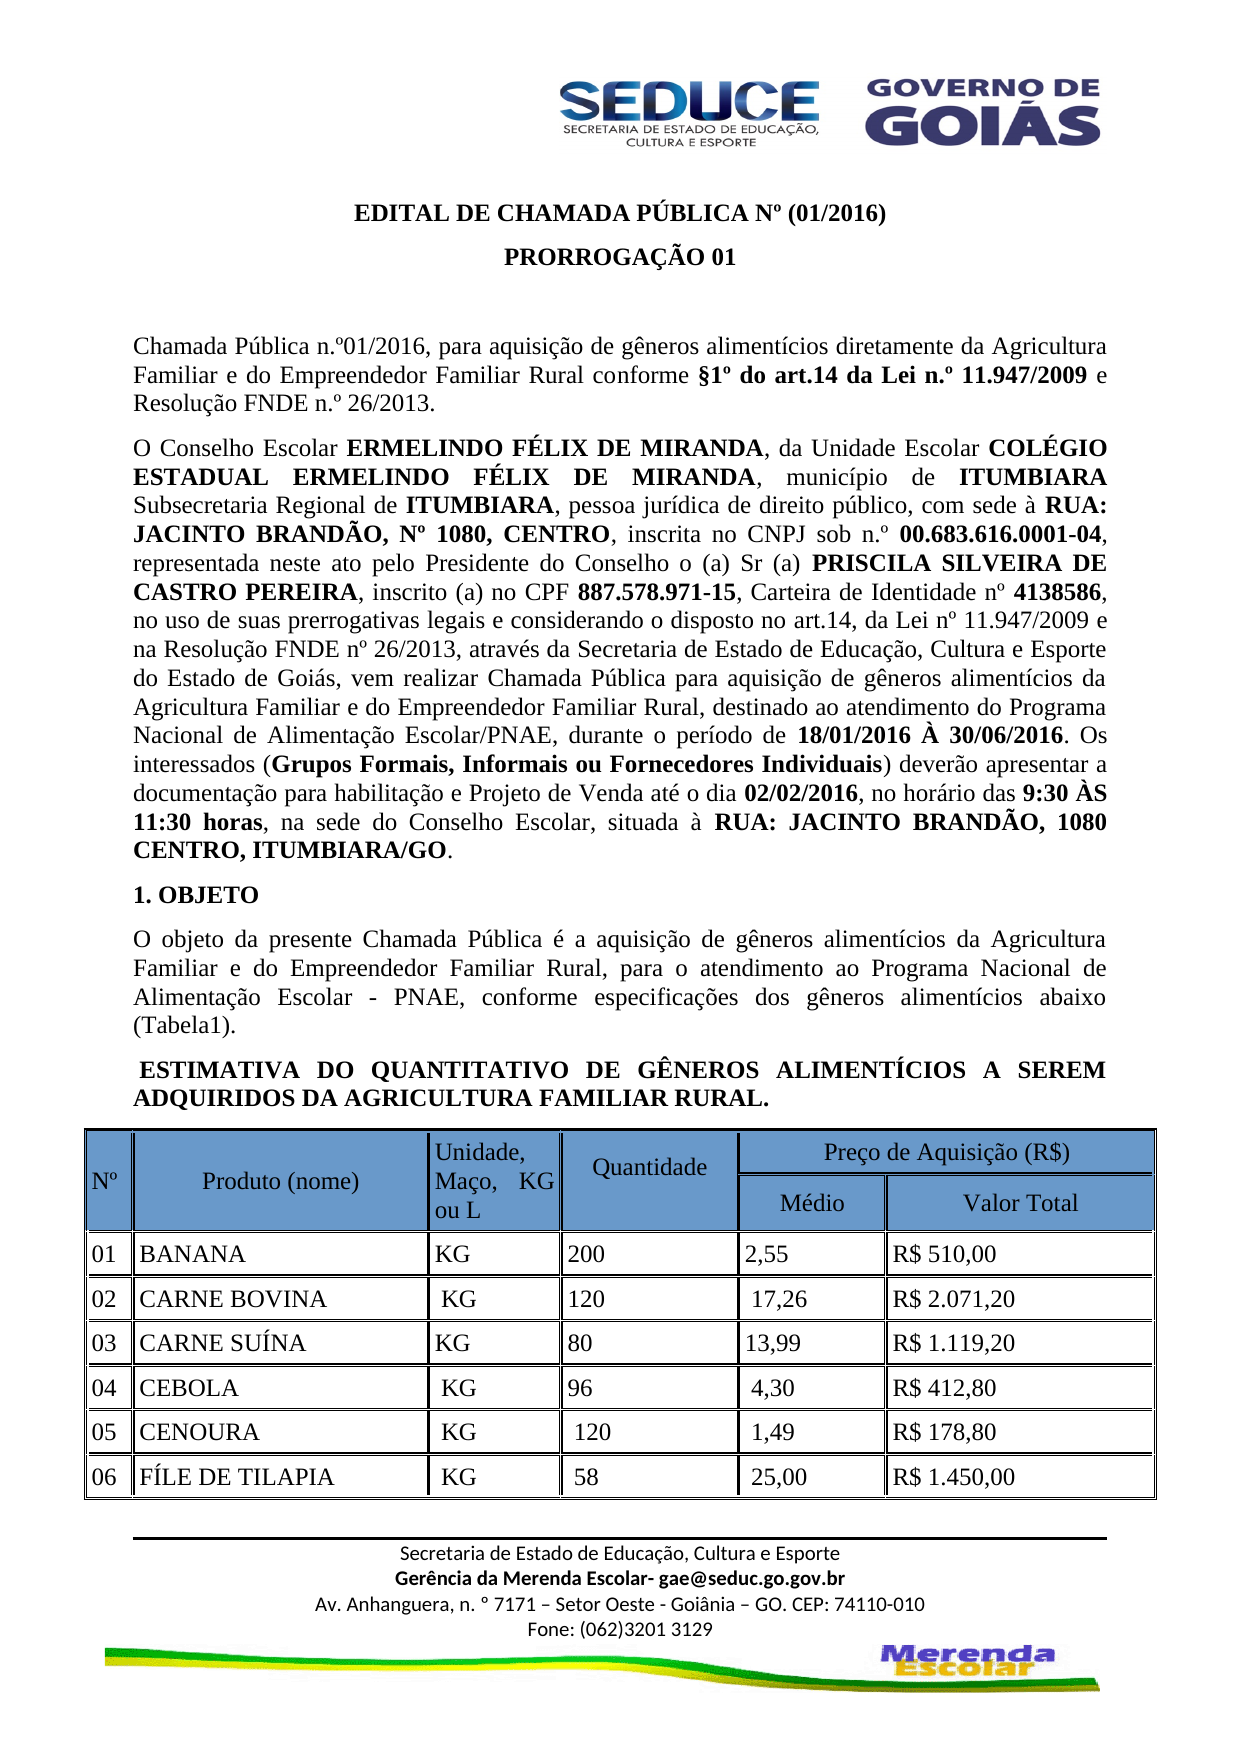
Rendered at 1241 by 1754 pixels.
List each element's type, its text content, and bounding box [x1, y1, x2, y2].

table_cell 03 [85, 1319, 133, 1363]
table_cell CENOURA [135, 1411, 427, 1452]
table_header Unidade, Maço, KG ou L [428, 1130, 561, 1230]
table_cell 58 [561, 1456, 738, 1497]
table_cell 02 [87, 1274, 131, 1319]
table_header Preço de Aquisição (R$) [738, 1131, 1154, 1172]
picture [559, 73, 1108, 154]
table_cell Médio [740, 1176, 884, 1230]
table_cell Valor Total [888, 1172, 1154, 1230]
table_cell 200 [563, 1233, 737, 1274]
table_cell R$ 510,00 [886, 1230, 1155, 1274]
table_cell R$ 1.119,20 [886, 1319, 1155, 1363]
text EDITAL DE CHAMADA PÚBLICA Nº (01/2016) [133, 198, 1107, 227]
table_header Quantidade [561, 1131, 738, 1230]
table_cell KG [430, 1233, 559, 1274]
text O objeto da presente Chamada Pública é a aquisição de gêneros alimentícios da Agricultura Familiar e do Empreendedor Familiar Rural, para o atendimento ao Programa Nacional de Alimentação Escolar - PNAE, conforme especificações dos gêneros alimentícios abaixo (Tabela1). [133, 924, 1107, 1039]
table_cell R$ 2.071,20 [888, 1274, 1154, 1319]
table_cell KG [428, 1452, 561, 1497]
table_cell KG [430, 1367, 559, 1408]
table_cell 06 [87, 1452, 133, 1497]
table_cell BANANA [135, 1233, 427, 1274]
text 1. OBJETO [133, 880, 1107, 908]
table_cell 120 [563, 1411, 737, 1452]
text O Conselho Escolar ERMELINDO FÉLIX DE MIRANDA, da Unidade Escolar COLÉGIO ESTADUAL ERMELINDO FÉLIX DE MIRANDA, município de ITUMBIARA Subsecretaria Regional de ITUMBIARA, pessoa jurídica de direito público, com sede à RUA: JACINTO BRANDÃO, Nº 1080, CENTRO, inscrita no CNPJ sob n.º 00.683.616.0001-04, representada neste ato pelo Presidente do Conselho o (a) Sr (a) PRISCILA SILVEIRA DE CASTRO PEREIRA, inscrito (a) no CPF 887.578.971-15, Carteira de Identidade nº 4138586, no uso de suas prerrogativas legais e considerando o disposto no art.14, da Lei nº 11.947/2009 e na Resolução FNDE nº 26/2013, através da Secretaria de Estado de Educação, Cultura e Esporte do Estado de Goiás, vem realizar Chamada Pública para aquisição de gêneros alimentícios da Agricultura Familiar e do Empreendedor Familiar Rural, destinado ao atendimento do Programa Nacional de Alimentação Escolar/PNAE, durante o período de 18/01/2016 À 30/06/2016. Os interessados (Grupos Formais, Informais ou Fornecedores Individuais) deverão apresentar a documentação para habilitação e Projeto de Venda até o dia 02/02/2016, no horário das 9:30 ÀS 11:30 horas, na sede do Conselho Escolar, situada à RUA: JACINTO BRANDÃO, 1080 CENTRO, ITUMBIARA/GO. [133, 433, 1107, 864]
table_cell 25,00 [738, 1452, 886, 1497]
table_cell CARNE BOVINA [135, 1278, 427, 1319]
table_cell 4,30 [740, 1367, 884, 1408]
table_cell 120 [563, 1278, 737, 1319]
table_cell KG [430, 1411, 559, 1452]
table_cell KG [430, 1278, 559, 1319]
text ESTIMATIVA DO QUANTITATIVO DE GÊNEROS ALIMENTÍCIOS A SEREM ADQUIRIDOS DA AGRICULTURA FAMILIAR RURAL. [133, 1055, 1107, 1112]
text Chamada Pública n.º01/2016, para aquisição de gêneros alimentícios diretamente da Agricultura Familiar e do Empreendedor Familiar Rural conforme §1º do art.14 da Lei n.º 11.947/2009 e Resolução FNDE n.º 26/2013. [133, 331, 1107, 417]
table_cell 01 [85, 1230, 133, 1274]
table_cell 2,55 [740, 1233, 884, 1274]
table_cell 96 [563, 1367, 737, 1408]
table_cell R$ 1.450,00 [886, 1452, 1154, 1497]
table_cell 05 [85, 1408, 133, 1452]
table_cell CEBOLA [135, 1367, 427, 1408]
table_header Nº [87, 1130, 133, 1230]
table_header Produto (nome) [133, 1131, 428, 1230]
table_cell FÍLE DE TILAPIA [133, 1456, 428, 1497]
table_cell CARNE SUÍNA [135, 1322, 427, 1363]
table_cell R$ 412,80 [888, 1363, 1154, 1408]
table_cell 04 [87, 1363, 131, 1408]
table_cell KG [430, 1322, 559, 1363]
table_cell 17,26 [740, 1278, 884, 1319]
table_cell 80 [563, 1322, 737, 1363]
table_cell R$ 178,80 [886, 1408, 1155, 1452]
table_cell 1,49 [740, 1411, 884, 1452]
table_cell 13,99 [740, 1322, 884, 1363]
text PRORROGAÇÃO 01 [133, 242, 1107, 271]
